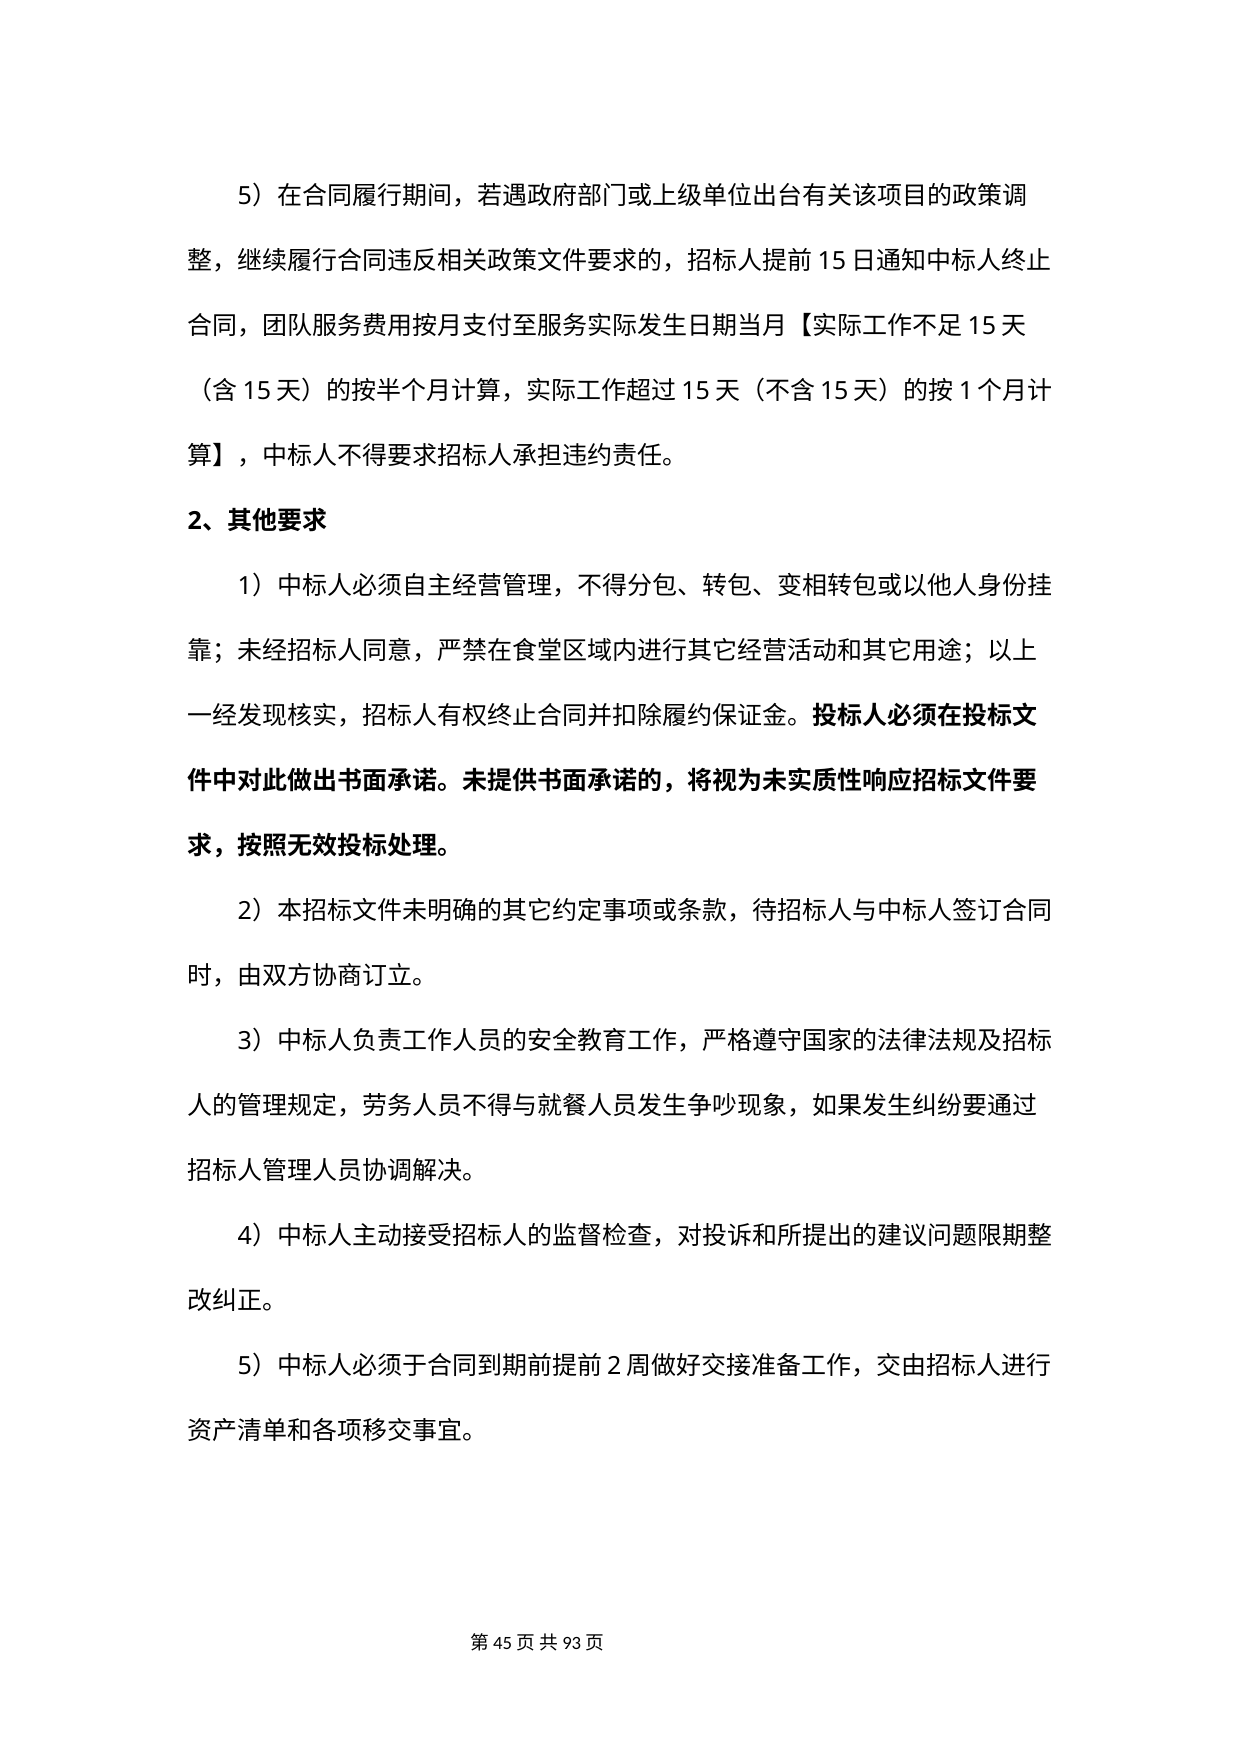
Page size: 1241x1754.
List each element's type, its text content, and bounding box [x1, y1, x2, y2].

text 2、其他要求 [187, 487, 1053, 552]
text 4）中标人主动接受招标人的监督检查，对投诉和所提出的建议问题限期整改纠正。 [187, 1202, 1053, 1332]
text 3）中标人负责工作人员的安全教育工作，严格遵守国家的法律法规及招标人的管理规定，劳务人员不得与就餐人员发生争吵现象，如果发生纠纷要通过招标人管理人员协调解决。 [187, 1007, 1053, 1202]
text 5）中标人必须于合同到期前提前2周做好交接准备工作，交由招标人进行资产清单和各项移交事宜。 [187, 1332, 1053, 1462]
text 1）中标人必须自主经营管理，不得分包、转包、变相转包或以他人身份挂靠；未经招标人同意，严禁在食堂区域内进行其它经营活动和其它用途；以上一经发现核实，招标人有权终止合同并扣除履约保证金。投标人必须在投标文件中对此做出书面承诺。未提供书面承诺的，将视为未实质性响应招标文件要求，按照无效投标处理。 [187, 552, 1053, 877]
text 5）在合同履行期间，若遇政府部门或上级单位出台有关该项目的政策调整，继续履行合同违反相关政策文件要求的，招标人提前15日通知中标人终止合同，团队服务费用按月支付至服务实际发生日期当月【实际工作不足15天（含15天）的按半个月计算，实际工作超过15天（不含15天）的按1个月计算】，中标人不得要求招标人承担违约责任。 [187, 162, 1053, 487]
text 2）本招标文件未明确的其它约定事项或条款，待招标人与中标人签订合同时，由双方协商订立。 [187, 877, 1053, 1007]
